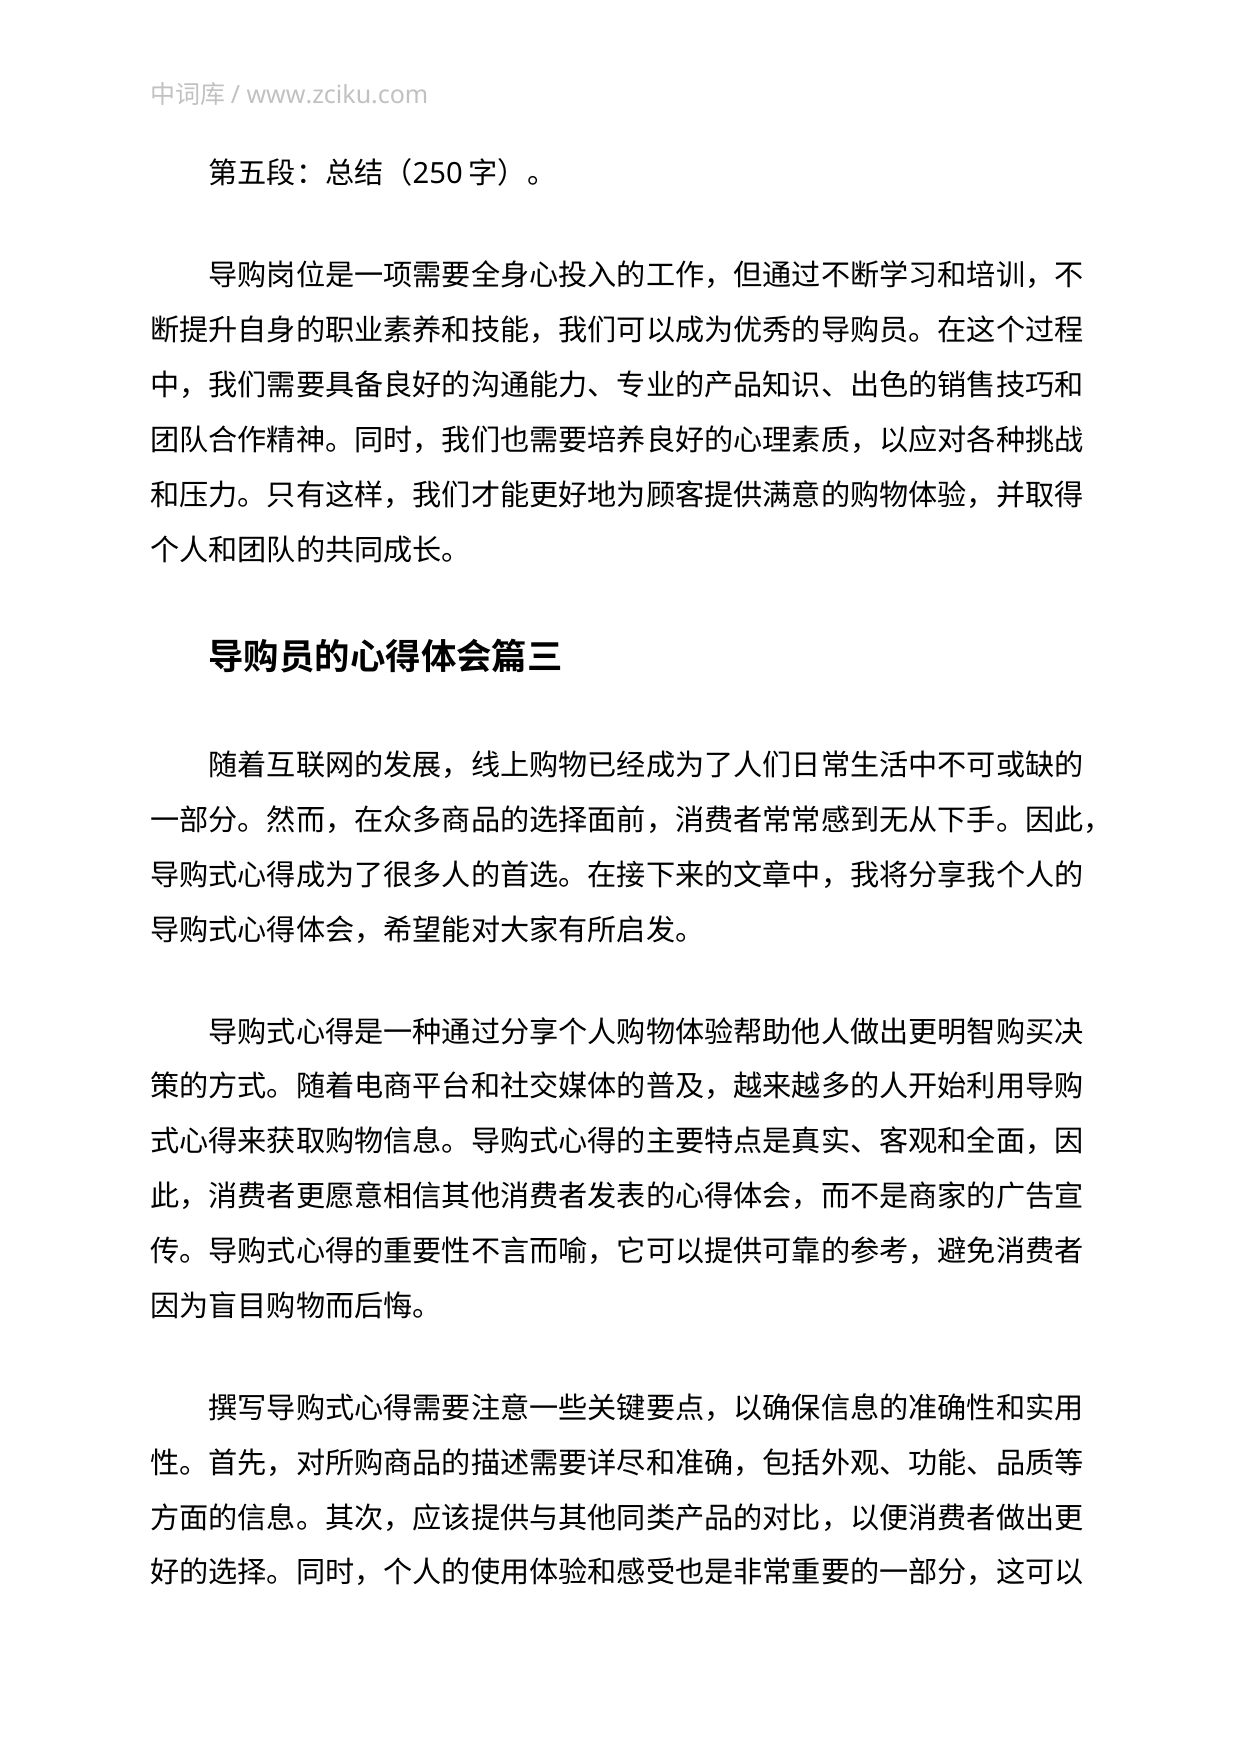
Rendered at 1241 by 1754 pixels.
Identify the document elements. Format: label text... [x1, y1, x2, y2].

text 导购式心得是一种通过分享个人购物体验帮助他人做出更明智购买决策的方式。随着电商平台和社交媒体的普及，越来越多的人开始利用导购式心得来获取购物信息。导购式心得的主要特点是真实、客观和全面，因此，消费者更愿意相信其他消费者发表的心得体会，而不是商家的广告宣传。导购式心得的重要性不言而喻，它可以提供可靠的参考，避免消费者因为盲目购物而后悔。 [150, 1008, 1090, 1325]
text 导购岗位是一项需要全身心投入的工作，但通过不断学习和培训，不断提升自身的职业素养和技能，我们可以成为优秀的导购员。在这个过程中，我们需要具备良好的沟通能力、专业的产品知识、出色的销售技巧和团队合作精神。同时，我们也需要培养良好的心理素质，以应对各种挑战和压力。只有这样，我们才能更好地为顾客提供满意的购物体验，并取得个人和团队的共同成长。 [150, 252, 1090, 569]
text 随着互联网的发展，线上购物已经成为了人们日常生活中不可或缺的一部分。然而，在众多商品的选择面前，消费者常常感到无从下手。因此，导购式心得成为了很多人的首选。在接下来的文章中，我将分享我个人的导购式心得体会，希望能对大家有所启发。 [150, 742, 1090, 949]
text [150, 1384, 1090, 1591]
text 第五段：总结（250字）。 [150, 150, 1090, 192]
text 导购员的心得体会篇三 [150, 628, 1090, 679]
